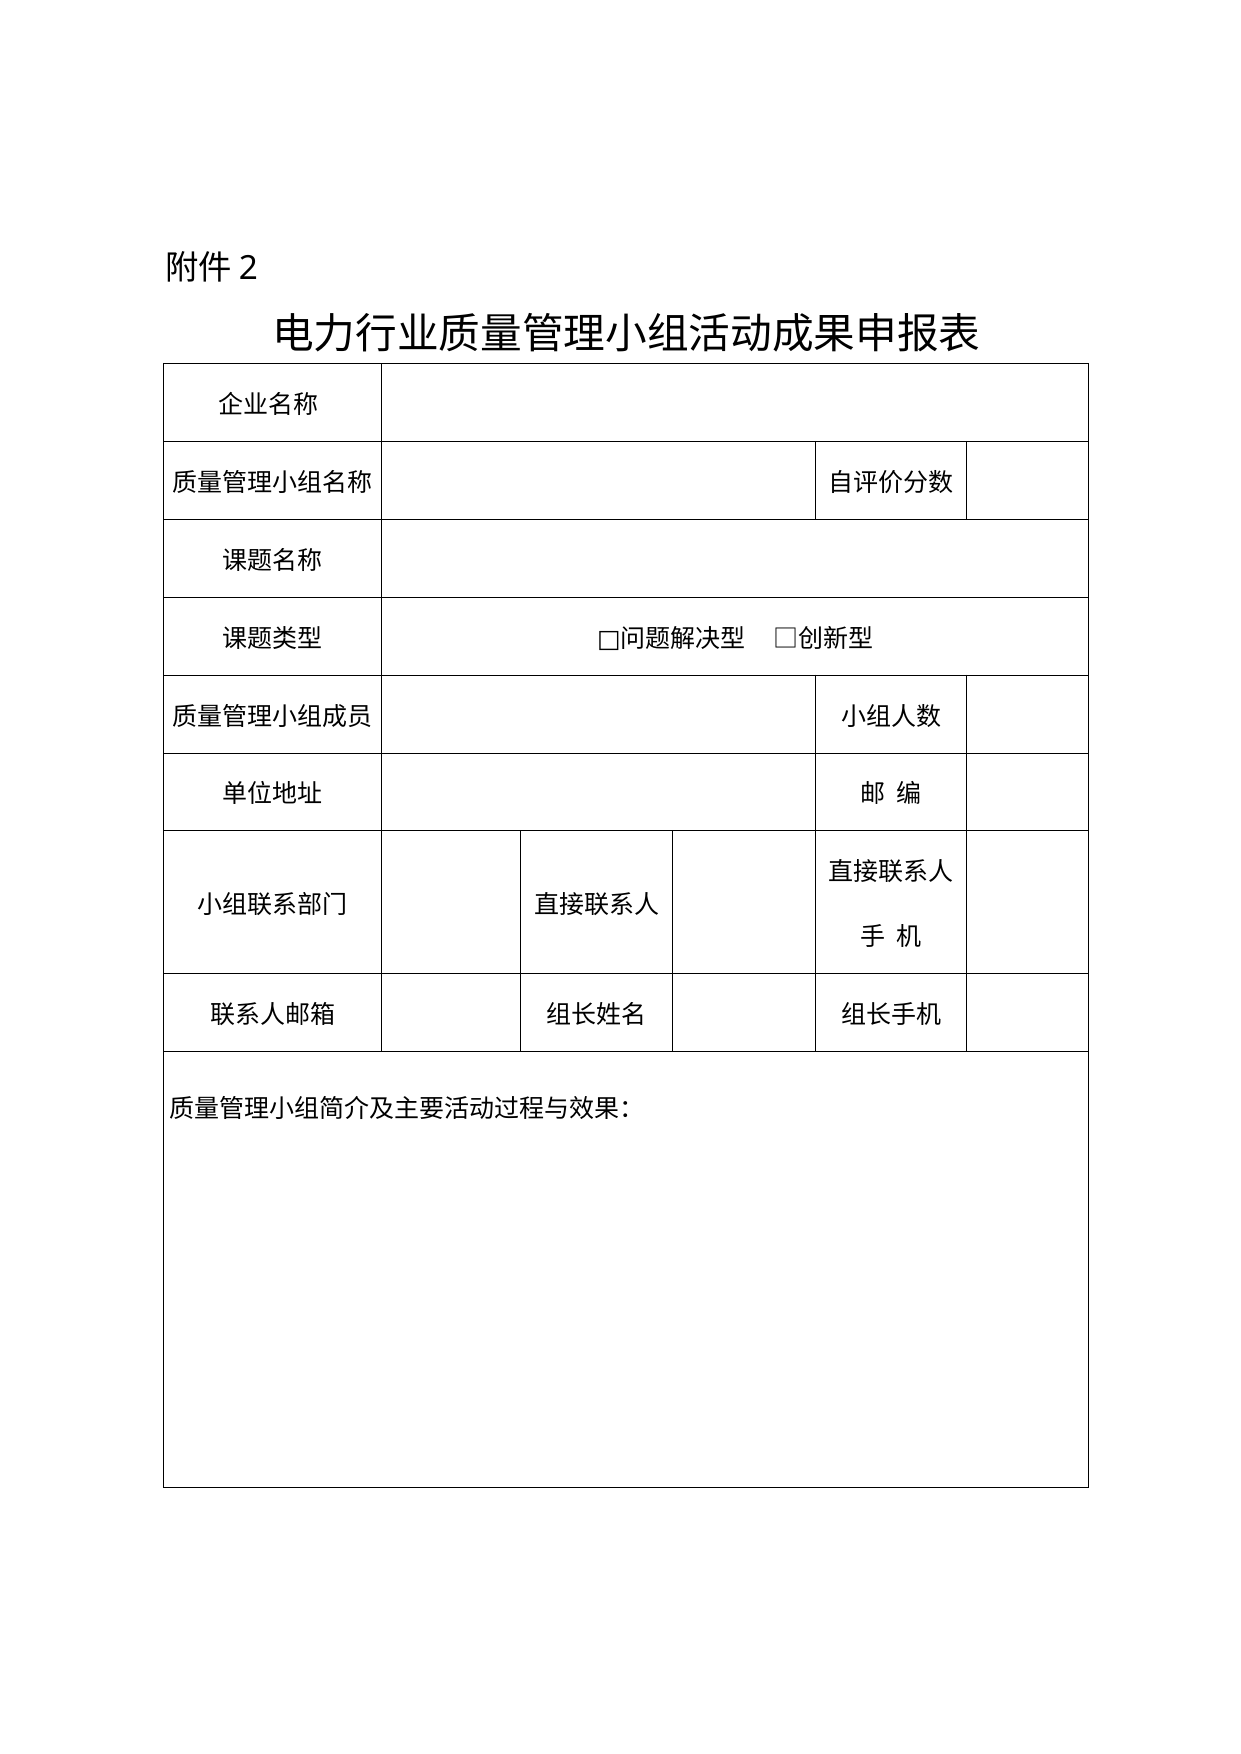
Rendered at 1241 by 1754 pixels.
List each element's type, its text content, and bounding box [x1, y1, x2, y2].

table_cell [382, 676, 815, 752]
table_cell 质量管理小组名称 [164, 442, 381, 519]
table_cell □问题解决型 □创新型 [382, 598, 1088, 674]
text 附件2 [165, 233, 1087, 298]
table_cell 课题名称 [164, 520, 381, 597]
table_header 企业名称 [164, 364, 381, 441]
table_cell [382, 754, 815, 830]
table_cell 单位地址 [164, 754, 381, 830]
table_cell [382, 831, 520, 973]
table_cell 小组人数 [816, 676, 966, 752]
table_cell [382, 974, 520, 1051]
text 电力行业质量管理小组活动成果申报表 [165, 298, 1087, 363]
table_cell 组长姓名 [521, 974, 672, 1051]
table_cell 自评价分数 [816, 442, 966, 519]
table_cell 邮 编 [816, 754, 966, 830]
table_cell 组长手机 [816, 974, 966, 1051]
table_header [382, 364, 1088, 441]
table_cell [967, 754, 1088, 830]
table_cell [967, 831, 1088, 973]
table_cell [164, 1052, 1088, 1487]
table_cell 课题类型 [164, 598, 381, 674]
table_cell 质量管理小组成员 [164, 676, 381, 752]
table_cell [382, 442, 815, 519]
table_cell 小组联系部门 [164, 831, 381, 973]
table_cell [967, 974, 1088, 1051]
table_cell 联系人邮箱 [164, 974, 381, 1051]
table_cell [673, 974, 815, 1051]
table_cell 直接联系人 [521, 831, 672, 973]
table_cell [967, 676, 1088, 752]
table_cell [673, 831, 815, 973]
table_cell [382, 520, 1088, 597]
table_cell 直接联系人 手 机 [816, 831, 966, 973]
table_cell [967, 442, 1088, 519]
